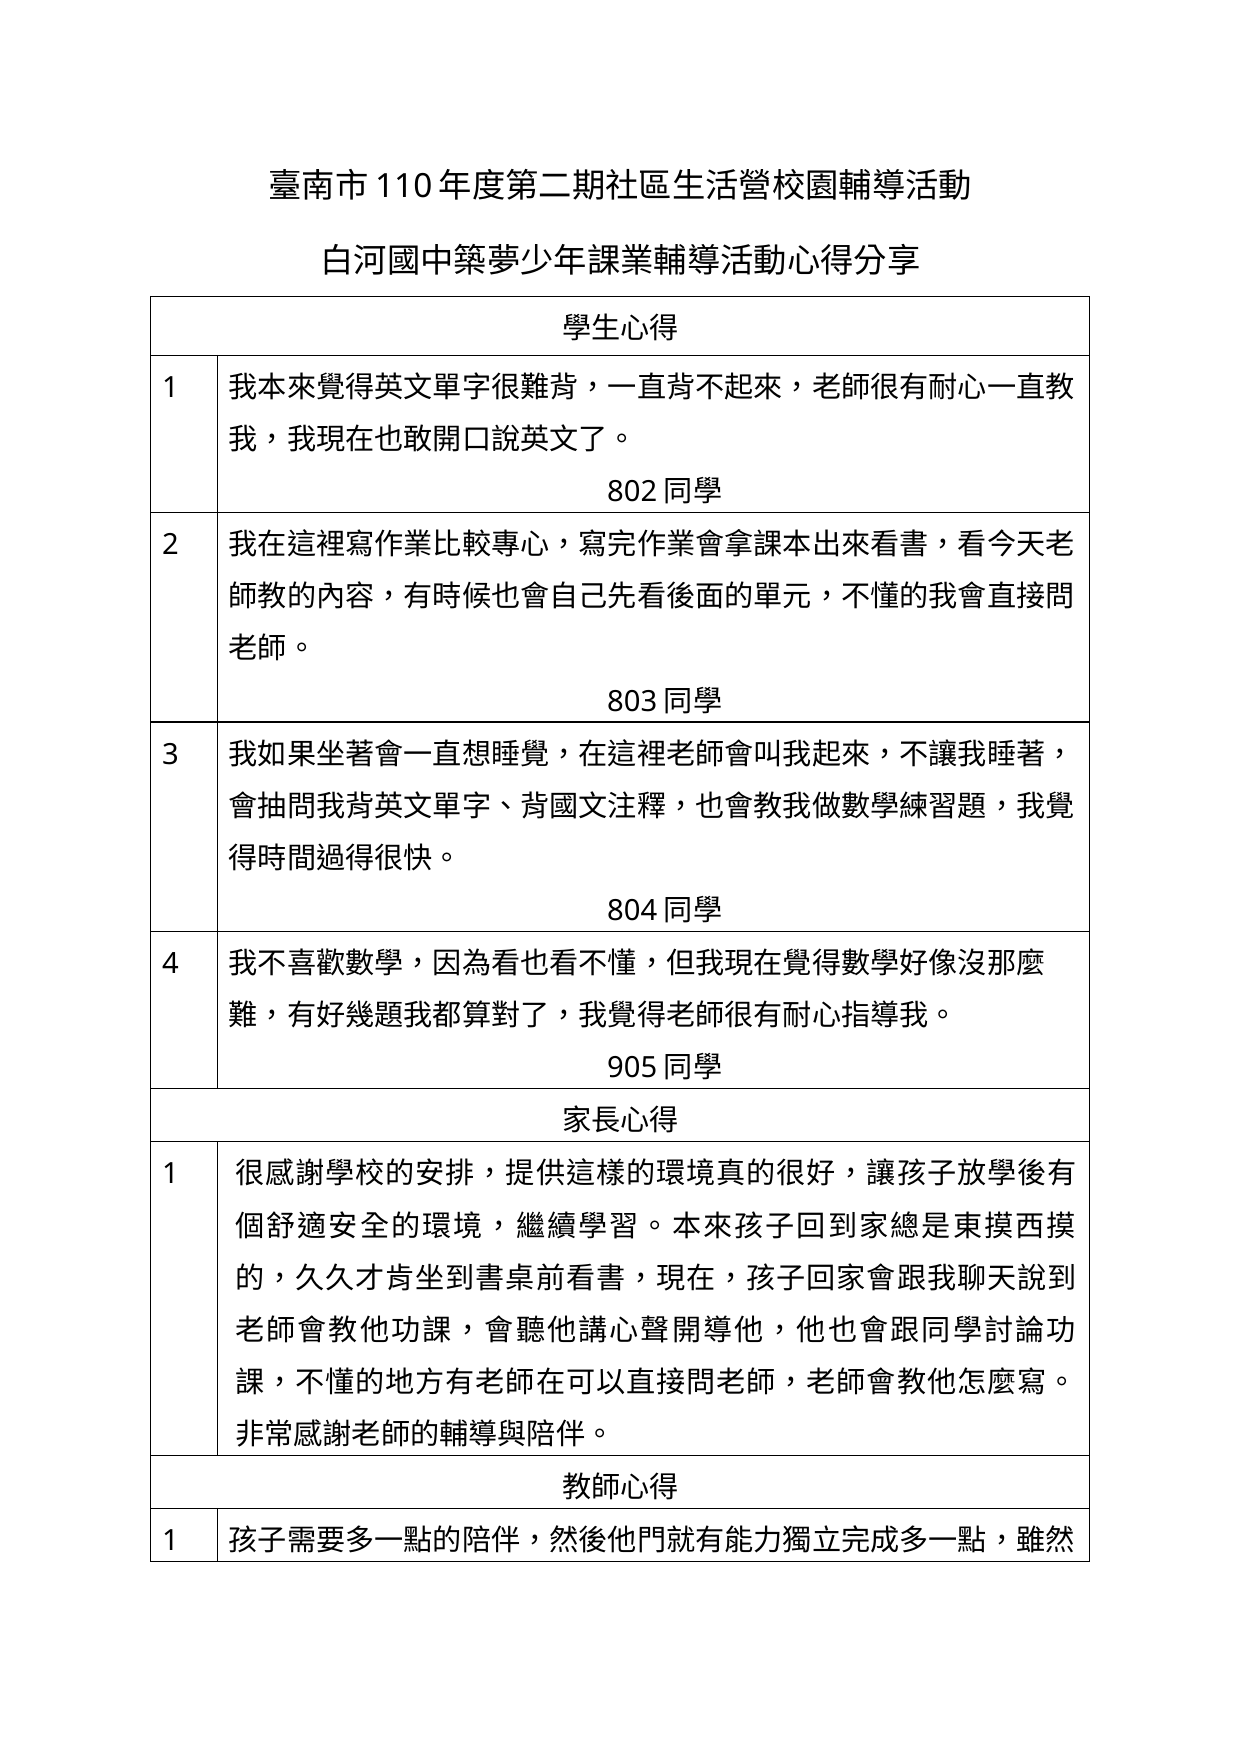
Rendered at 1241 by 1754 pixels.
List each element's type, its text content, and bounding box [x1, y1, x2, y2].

table_cell 3 [151, 723, 217, 931]
table_cell 1 [151, 1142, 217, 1455]
table_cell 1 [151, 356, 217, 512]
table_cell 1 [151, 1509, 217, 1561]
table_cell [218, 1509, 1089, 1561]
table_cell 家長心得 [151, 1089, 1089, 1141]
table_cell 很感謝學校的安排，提供這樣的環境真的很好，讓孩子放學後有個舒適安全的環境，繼續學習。本來孩子回到家總是東摸西摸的，久久才肯坐到書桌前看書，現在，孩子回家會跟我聊天說到老師會教他功課，會聽他講心聲開導他，他也會跟同學討論功課，不懂的地方有老師在可以直接問老師，老師會教他怎麼寫。非常感謝老師的輔導與陪伴。 [218, 1142, 1089, 1455]
table_cell 我本來覺得英文單字很難背，一直背不起來，老師很有耐心一直教我，我現在也敢開口說英文了。 802同學 [218, 356, 1089, 512]
table_cell 我在這裡寫作業比較專心，寫完作業會拿課本出來看書，看今天老師教的內容，有時候也會自己先看後面的單元，不懂的我會直接問老師。 803同學 [218, 513, 1089, 721]
table_cell 教師心得 [151, 1456, 1089, 1508]
table_header 學生心得 [151, 297, 1089, 355]
table_cell 我如果坐著會一直想睡覺，在這裡老師會叫我起來，不讓我睡著，會抽問我背英文單字、背國文注釋，也會教我做數學練習題，我覺得時間過得很快。 804同學 [218, 723, 1089, 931]
table_cell 4 [151, 932, 217, 1088]
text 臺南市110年度第二期社區生活營校園輔導活動 [150, 146, 1090, 221]
table_cell 我不喜歡數學，因為看也看不懂，但我現在覺得數學好像沒那麼難，有好幾題我都算對了，我覺得老師很有耐心指導我。 905同學 [218, 932, 1089, 1088]
table_cell 2 [151, 513, 217, 721]
text 白河國中築夢少年課業輔導活動心得分享 [150, 221, 1090, 296]
